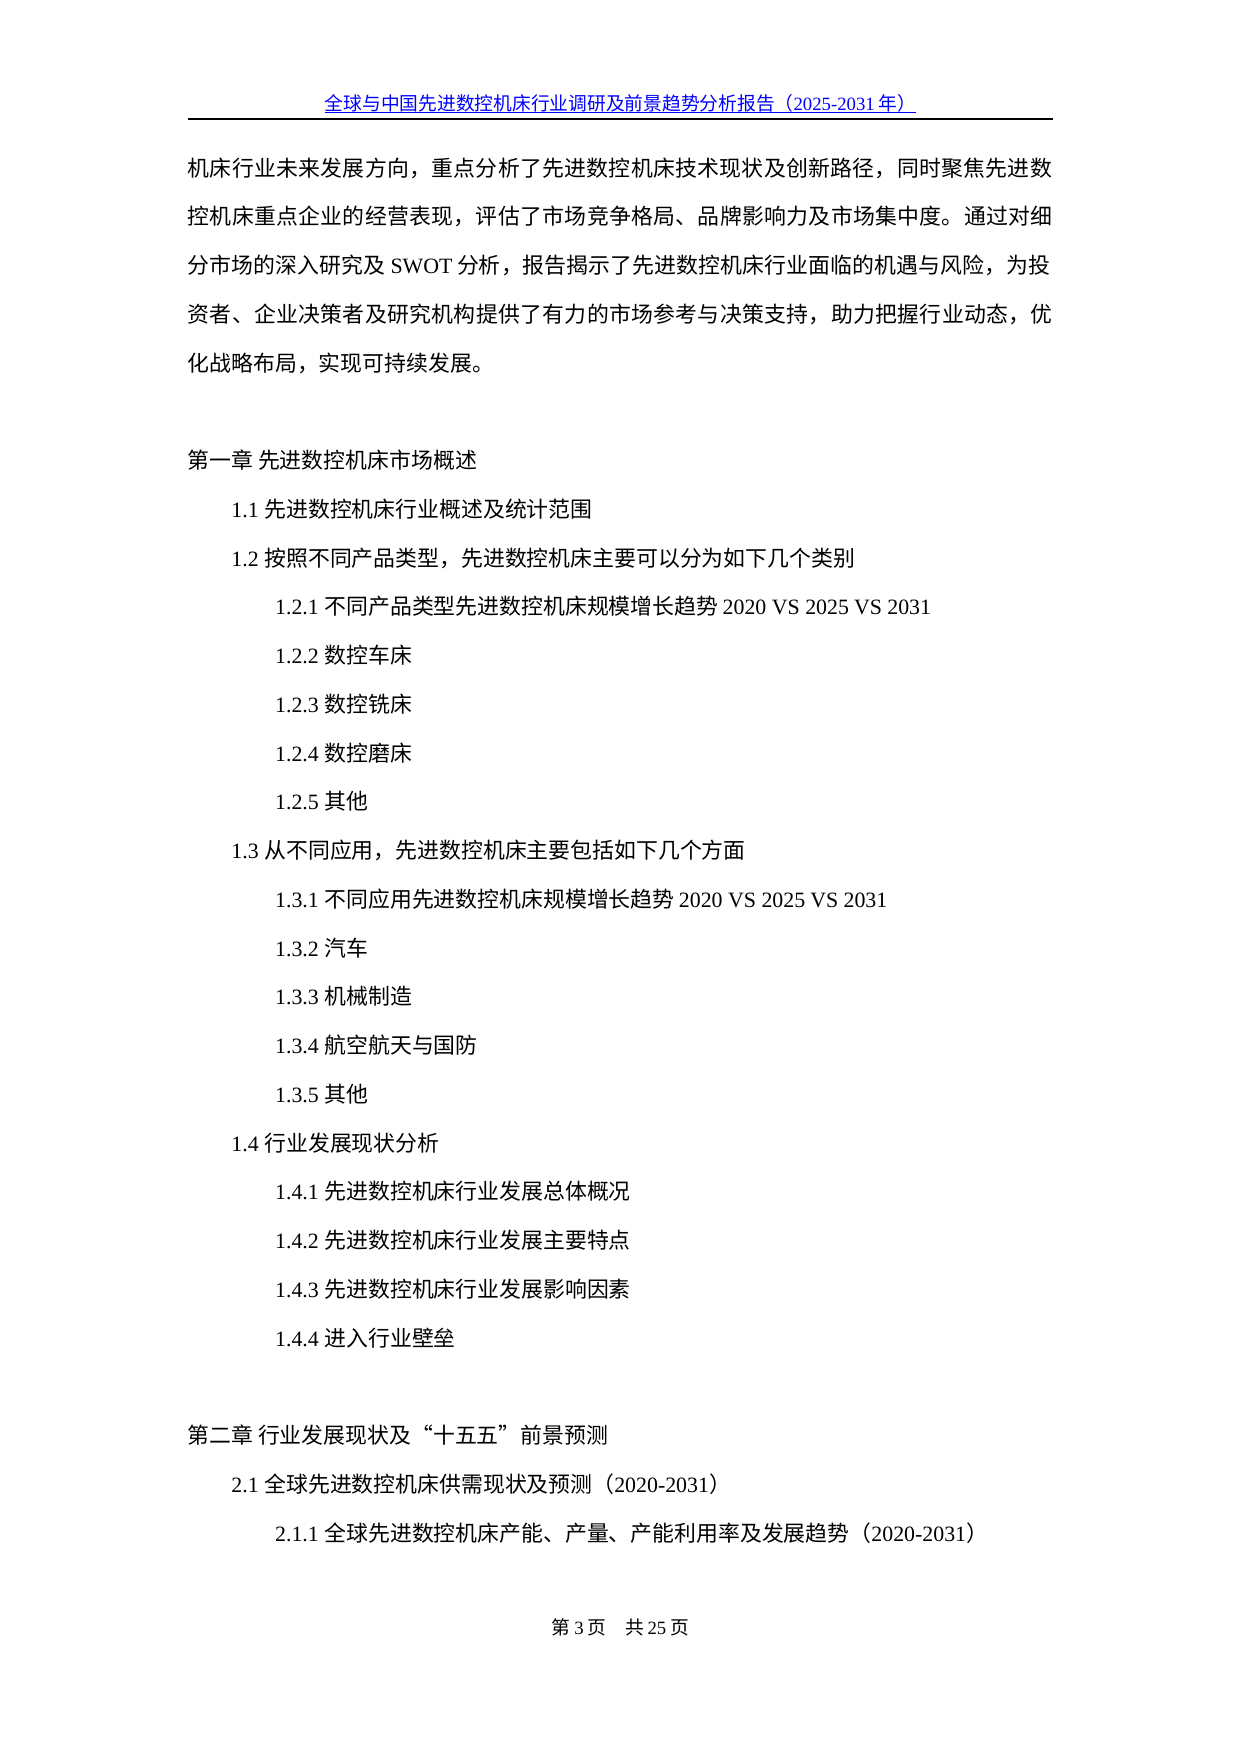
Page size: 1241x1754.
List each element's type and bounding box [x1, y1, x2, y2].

text [187, 150, 1053, 1548]
